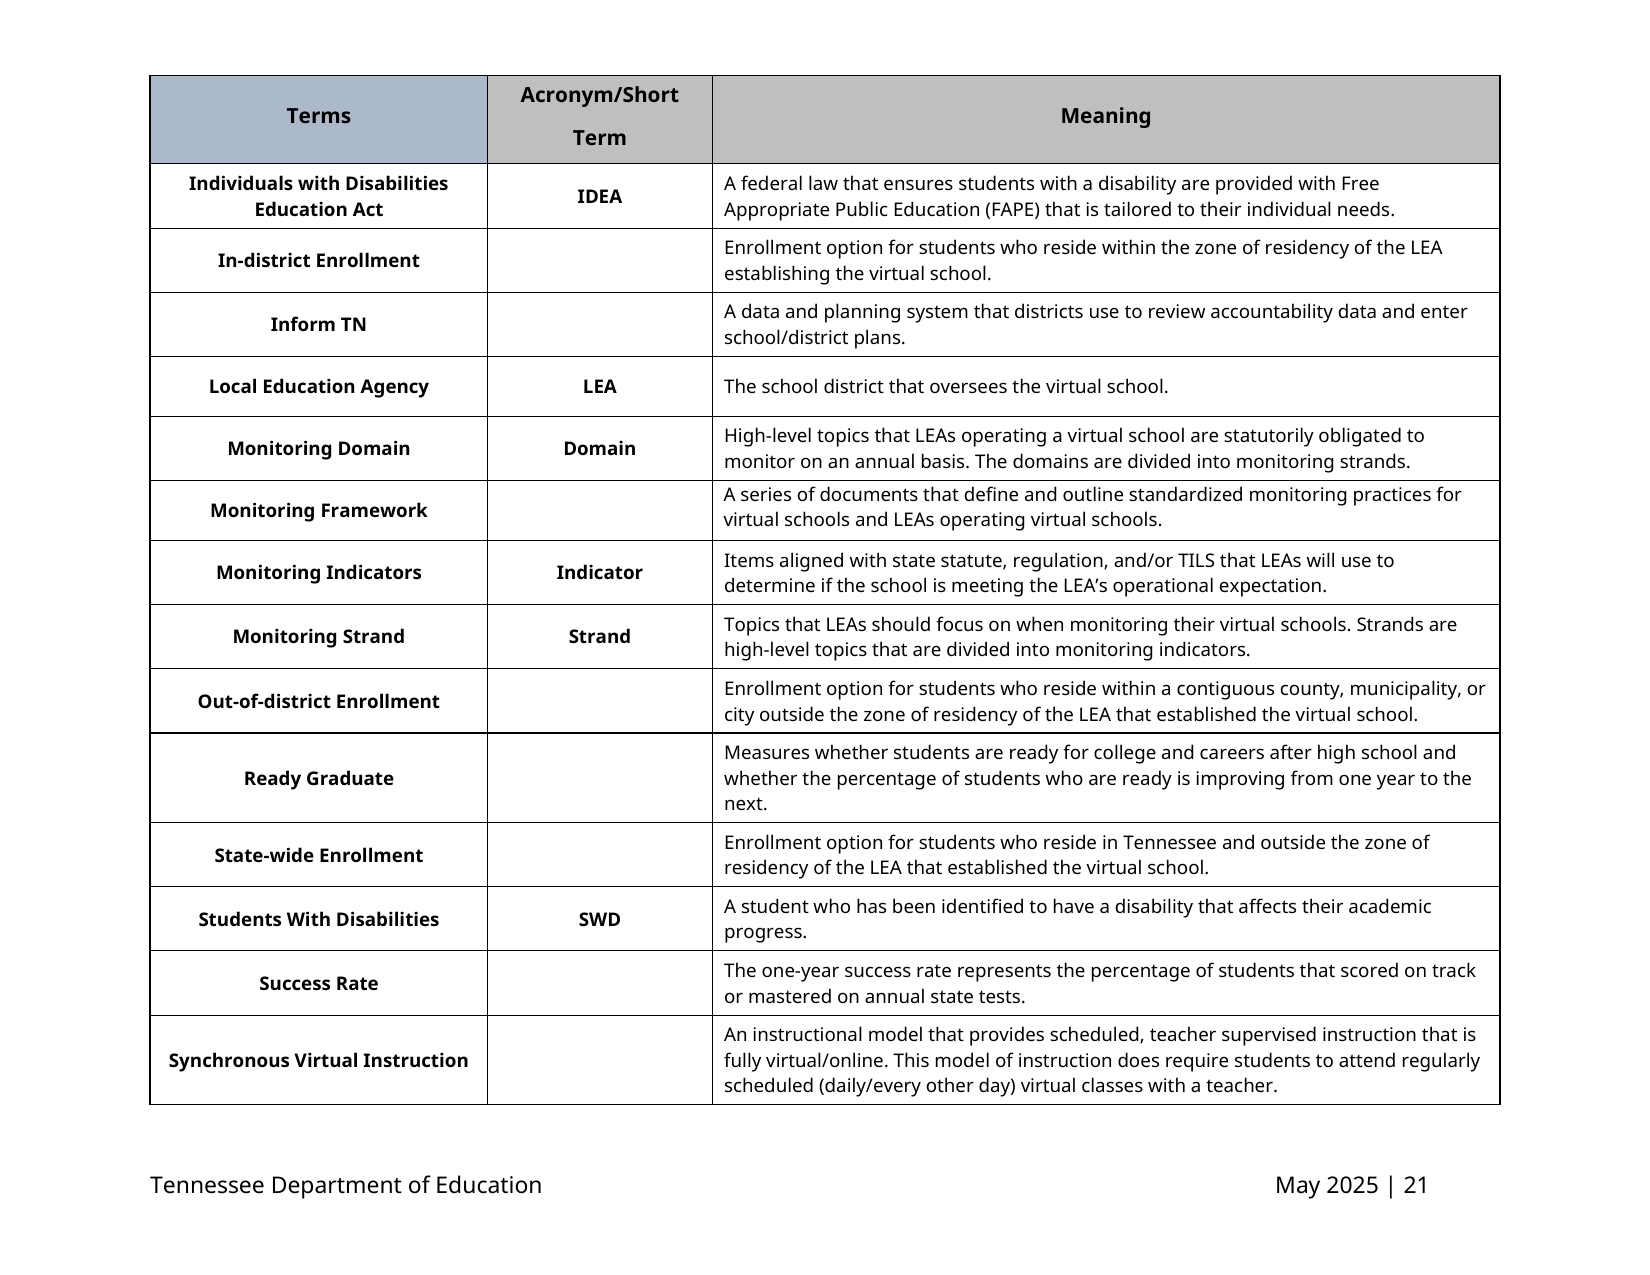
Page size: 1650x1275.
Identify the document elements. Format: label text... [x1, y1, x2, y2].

table_cell Strand [488, 605, 712, 668]
table_cell A student who has been identified to have a disability that affects their academic progress. [713, 887, 1499, 950]
table_cell Individuals with Disabilities Education Act [151, 164, 487, 227]
table_cell IDEA [488, 164, 712, 227]
table_cell Monitoring Domain [151, 417, 487, 480]
table_cell [488, 229, 712, 292]
table_header Meaning [713, 76, 1499, 163]
table_cell [488, 823, 712, 886]
table_cell Synchronous Virtual Instruction [151, 1016, 487, 1104]
table_cell Enrollment option for students who reside within a contiguous county, municipality, or city outside the zone of residency of the LEA that established the virtual school. [713, 669, 1499, 732]
table_cell An instructional model that provides scheduled, teacher supervised instruction that is fully virtual/online. This model of instruction does require students to attend regularly scheduled (daily/every other day) virtual classes with a teacher. [713, 1016, 1499, 1104]
table_cell LEA [488, 357, 712, 416]
table_cell A federal law that ensures students with a disability are provided with Free Appropriate Public Education (FAPE) that is tailored to their individual needs. [713, 164, 1499, 227]
table_cell Monitoring Strand [151, 605, 487, 668]
table_cell [488, 734, 712, 822]
table_cell Students With Disabilities [151, 887, 487, 950]
table_cell Local Education Agency [151, 357, 487, 416]
table_cell Monitoring Framework [151, 481, 487, 540]
table_cell [488, 293, 712, 356]
table_cell SWD [488, 887, 712, 950]
table_cell High-level topics that LEAs operating a virtual school are statutorily obligated to monitor on an annual basis. The domains are divided into monitoring strands. [713, 417, 1499, 480]
table_cell A data and planning system that districts use to review accountability data and enter school/district plans. [713, 293, 1499, 356]
table_cell Monitoring Indicators [151, 541, 487, 604]
table_cell [488, 669, 712, 732]
table_cell The one-year success rate represents the percentage of students that scored on track or mastered on annual state tests. [713, 951, 1499, 1014]
table_cell Items aligned with state statute, regulation, and/or TILS that LEAs will use to determine if the school is meeting the LEA’s operational expectation. [713, 541, 1499, 604]
table_header Acronym/Short Term [488, 76, 712, 163]
table_cell Domain [488, 417, 712, 480]
table_cell Inform TN [151, 293, 487, 356]
table_cell In-district Enrollment [151, 229, 487, 292]
table_cell [488, 481, 712, 540]
table_header Terms [151, 76, 487, 163]
table_cell Enrollment option for students who reside within the zone of residency of the LEA establishing the virtual school. [713, 229, 1499, 292]
table_cell Indicator [488, 541, 712, 604]
table_cell Measures whether students are ready for college and careers after high school and whether the percentage of students who are ready is improving from one year to the next. [713, 734, 1499, 822]
table_cell Enrollment option for students who reside in Tennessee and outside the zone of residency of the LEA that established the virtual school. [713, 823, 1499, 886]
table_cell Topics that LEAs should focus on when monitoring their virtual schools. Strands are high-level topics that are divided into monitoring indicators. [713, 605, 1499, 668]
table_cell State-wide Enrollment [151, 823, 487, 886]
table_cell [488, 951, 712, 1014]
table_cell Ready Graduate [151, 734, 487, 822]
table_cell The school district that oversees the virtual school. [713, 357, 1499, 416]
table_cell A series of documents that define and outline standardized monitoring practices for virtual schools and LEAs operating virtual schools. [713, 481, 1499, 540]
table_cell Success Rate [151, 951, 487, 1014]
table_cell Out-of-district Enrollment [151, 669, 487, 732]
table_cell [488, 1016, 712, 1104]
